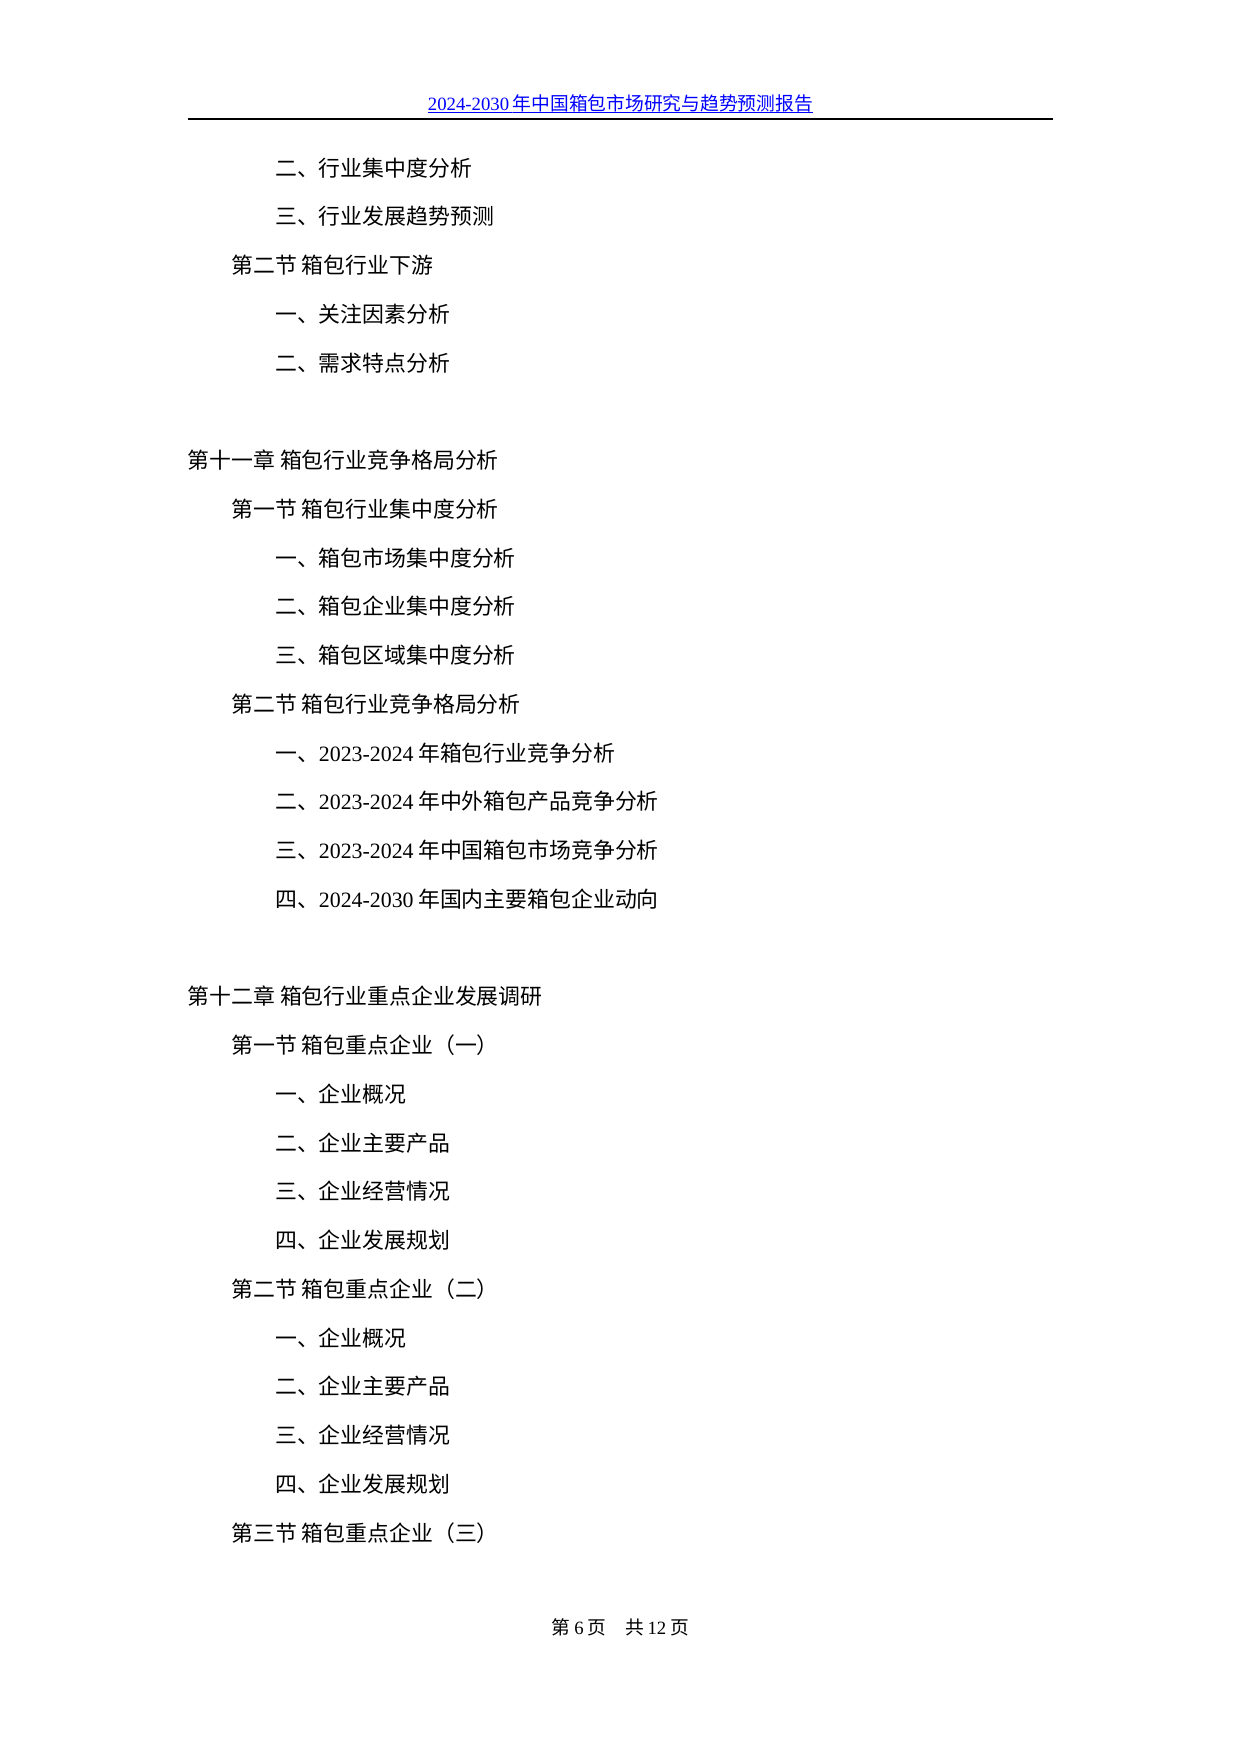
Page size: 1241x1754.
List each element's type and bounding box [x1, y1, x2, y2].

text [187, 150, 1053, 1548]
